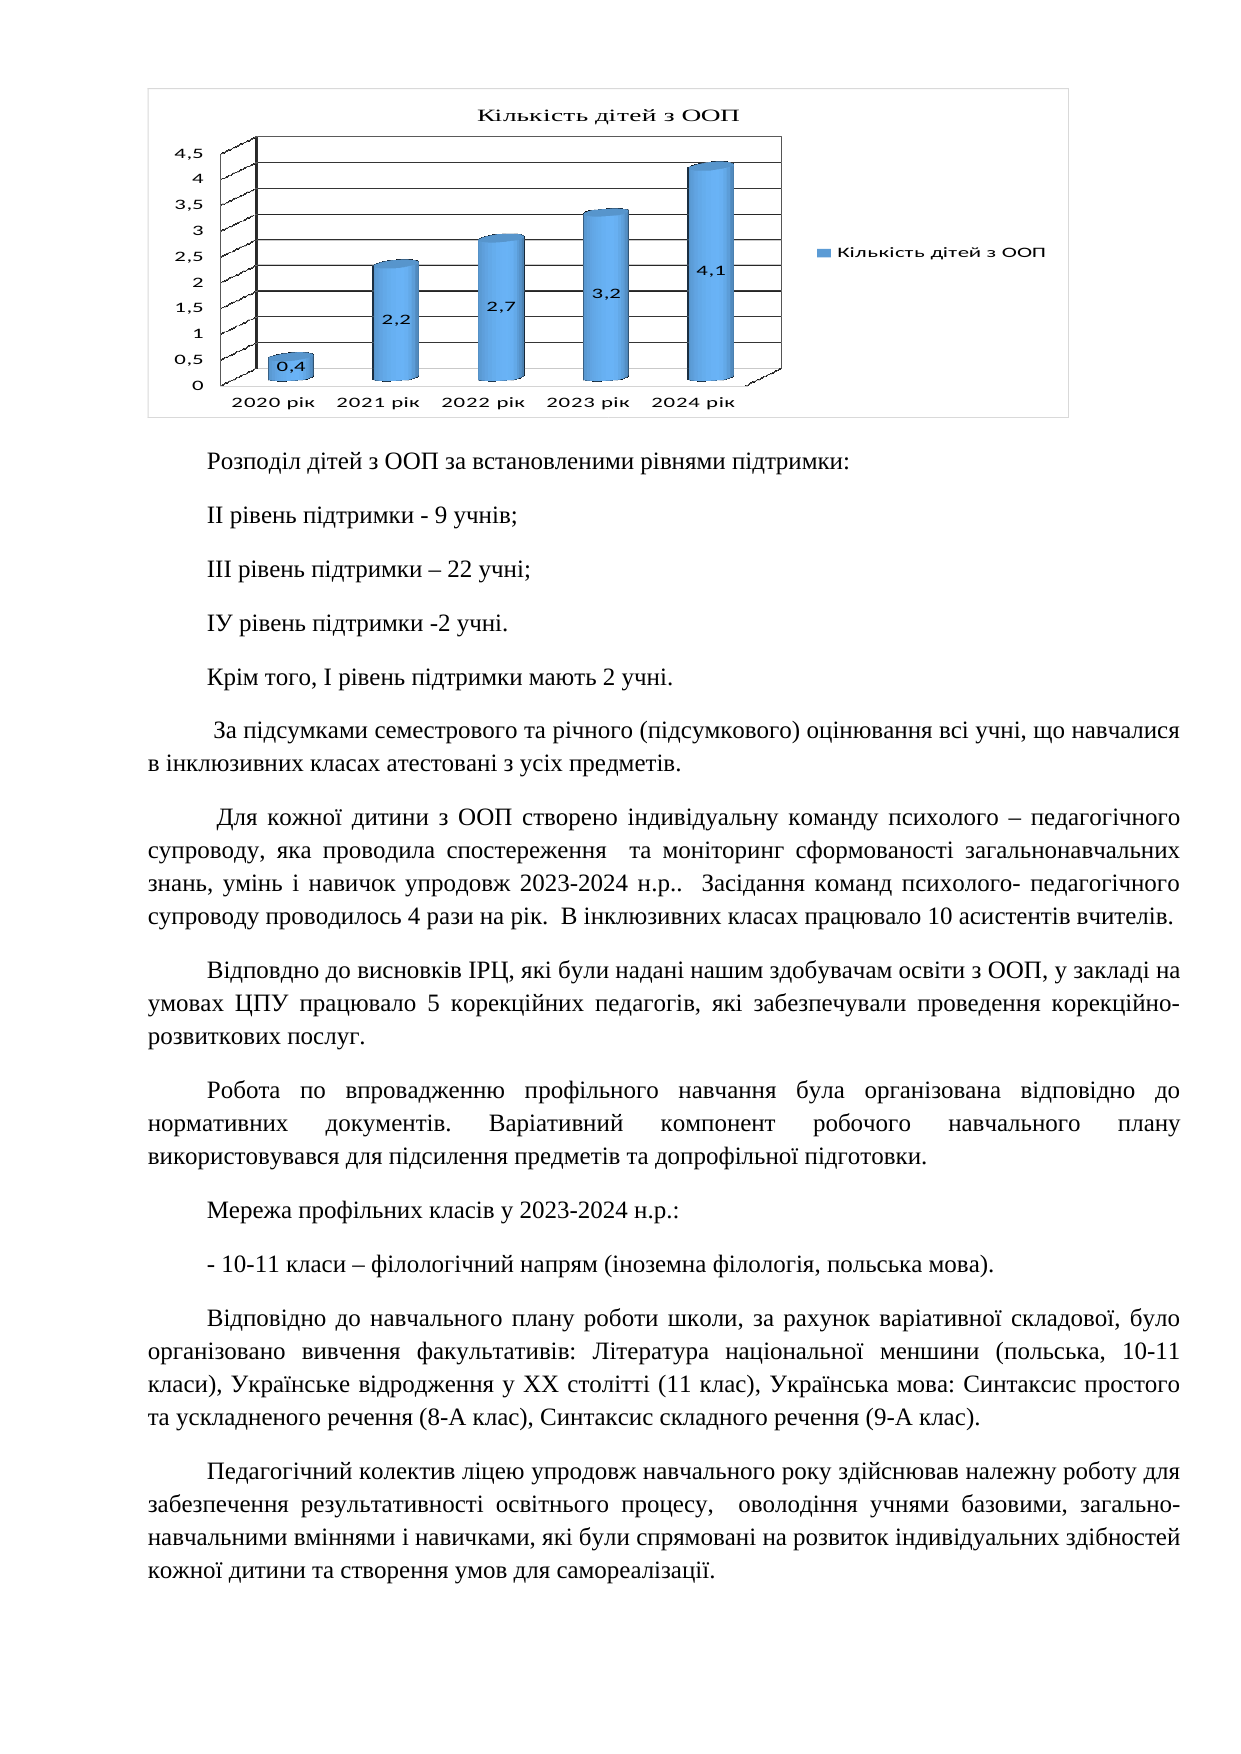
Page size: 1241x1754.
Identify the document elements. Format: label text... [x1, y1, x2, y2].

text Для кожної дитини з ООП створено індивідуальну команду психолого – педагогічного супроводу, яка проводила спостереження та моніторинг сформованості загальнонавчальних знань, умінь і навичок упродовж 2023-2024 н.р.. Засідання команд психолого- педагогічного супроводу проводилось 4 рази на рік. В інклюзивних класах працювало 10 асистентів вчителів. [148, 802, 1181, 930]
text Крім того, І рівень підтримки мають 2 учні. [148, 662, 1181, 690]
text ІІІ рівень підтримки – 22 учні; [148, 554, 1181, 583]
text ІІ рівень підтримки - 9 учнів; [148, 500, 1181, 529]
text Робота по впровадженню профільного навчання була організована відповідно до нормативних документів. Варіативний компонент робочого навчального плану використовувався для підсилення предметів та допрофільної підготовки. [148, 1075, 1181, 1170]
text Педагогічний колектив ліцею упродовж навчального року здійснював належну роботу для забезпечення результативності освітнього процесу, оволодіння учнями базовими, загально-навчальними вміннями і навичками, які були спрямовані на розвиток індивідуальних здібностей кожної дитини та створення умов для самореалізації. [148, 1456, 1181, 1583]
text За підсумками семестрового та річного (підсумкового) оцінювання всі учні, що навчалися в інклюзивних класах атестовані з усіх предметів. [148, 716, 1181, 777]
text Мережа профільних класів у 2023-2024 н.р.: [148, 1195, 1181, 1224]
text - 10-11 класи – філологічний напрям (іноземна філологія, польська мова). [148, 1249, 1181, 1278]
text Відповідно до навчального плану роботи школи, за рахунок варіативної складової, було організовано вивчення факультативів: Література національної меншини (польська, 10-11 класи), Українське відродження у ХХ столітті (11 клас), Українська мова: Синтаксис простого та ускладненого речення (8-А клас), Синтаксис складного речення (9-А клас). [148, 1303, 1181, 1431]
text Розподіл дітей з ООП за встановленими рівнями підтримки: [148, 446, 1181, 475]
text Відповдно до висновків ІРЦ, які були надані нашим здобувачам освіти з ООП, у закладі на умовах ЦПУ працювало 5 корекційних педагогів, які забезпечували проведення корекційно-розвиткових послуг. [148, 955, 1181, 1050]
text ІУ рівень підтримки -2 учні. [148, 608, 1181, 637]
